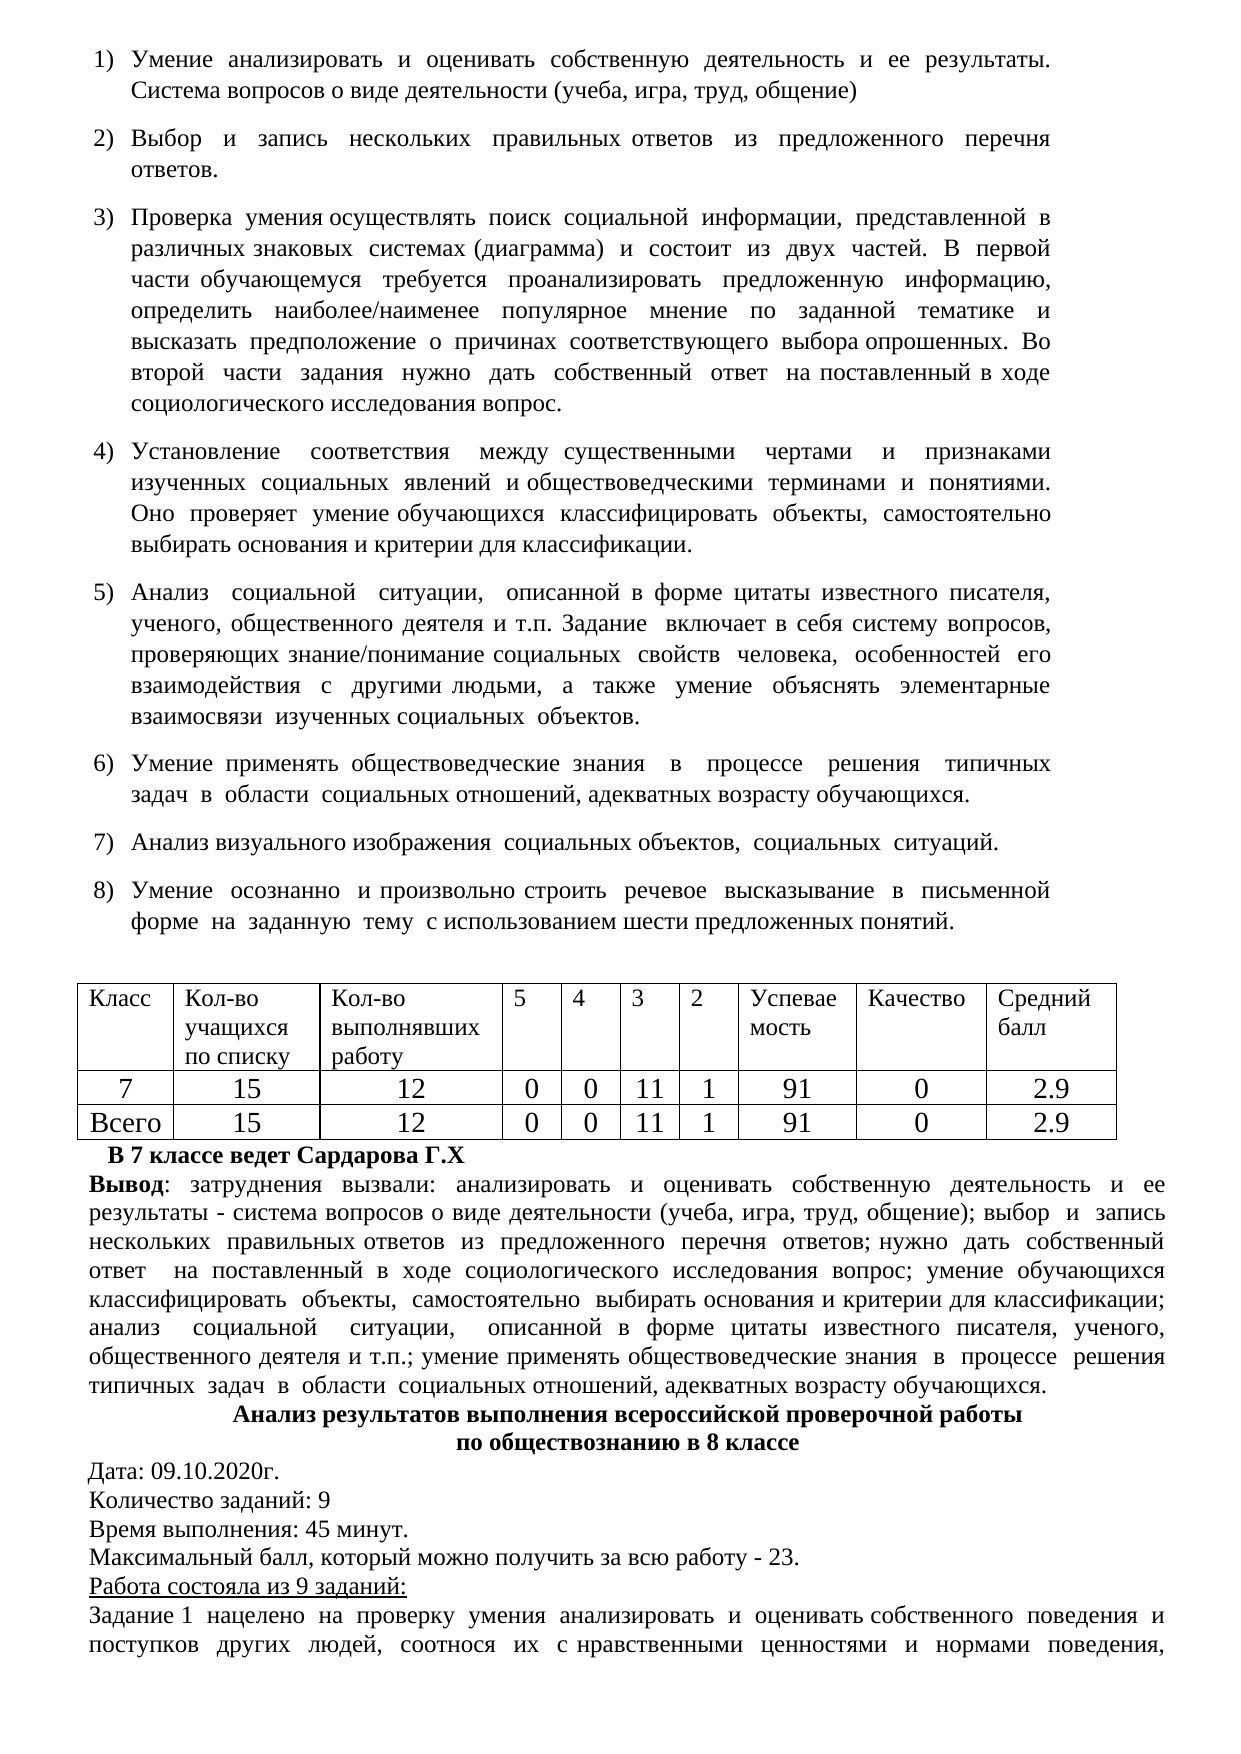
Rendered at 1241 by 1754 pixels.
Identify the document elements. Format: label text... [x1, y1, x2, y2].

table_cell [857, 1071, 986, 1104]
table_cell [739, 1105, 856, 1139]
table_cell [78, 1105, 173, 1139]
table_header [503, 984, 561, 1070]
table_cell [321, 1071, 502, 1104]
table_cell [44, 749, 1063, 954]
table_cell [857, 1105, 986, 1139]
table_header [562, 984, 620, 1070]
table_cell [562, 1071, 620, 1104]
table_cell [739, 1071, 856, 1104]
text Анализ результатов выполнения всероссийской проверочной работы [89, 1399, 1167, 1427]
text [89, 1600, 1167, 1657]
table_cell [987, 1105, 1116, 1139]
text по обществознанию в 8 классе [89, 1427, 1167, 1456]
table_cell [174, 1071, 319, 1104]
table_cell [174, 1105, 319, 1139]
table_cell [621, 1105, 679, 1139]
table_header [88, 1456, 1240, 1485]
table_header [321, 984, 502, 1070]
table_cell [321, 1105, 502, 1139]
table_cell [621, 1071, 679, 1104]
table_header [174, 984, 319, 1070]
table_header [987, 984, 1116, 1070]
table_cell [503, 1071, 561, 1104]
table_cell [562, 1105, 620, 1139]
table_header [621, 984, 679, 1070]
text Работа состояла из 9 заданий: [89, 1571, 1167, 1600]
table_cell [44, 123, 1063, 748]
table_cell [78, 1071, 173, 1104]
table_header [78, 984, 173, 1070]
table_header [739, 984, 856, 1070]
text Максимальный балл, который можно получить за всю работу - 23. [89, 1542, 1167, 1571]
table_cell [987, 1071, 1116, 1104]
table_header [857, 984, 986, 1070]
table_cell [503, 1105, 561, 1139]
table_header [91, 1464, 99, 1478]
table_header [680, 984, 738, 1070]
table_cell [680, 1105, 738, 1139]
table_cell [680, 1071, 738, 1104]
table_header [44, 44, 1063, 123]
text Время выполнения: 45 минут. [89, 1514, 1167, 1542]
text В 7 классе ведет Сардарова Г.Х [89, 1140, 1167, 1169]
text Вывод: затруднения вызвали: анализировать и оценивать собственную деятельность и ее результаты - система вопросов о виде деятельности (учеба, игра, труд, общение); выбор и запись нескольких правильных ответов из предложенного перечня ответов; нужно дать собственный ответ на поставленный в ходе социологического исследования вопрос; умение обучающихся классифицировать объекты, самостоятельно выбирать основания и критерии для классификации; анализ социальной ситуации, описанной в форме цитаты известного писателя, ученого, общественного деятеля и т.п.; умение применять обществоведческие знания в процессе решения типичных задач в области социальных отношений, адекватных возрасту обучающихся. [89, 1169, 1167, 1399]
text Количество заданий: 9 [89, 1485, 1167, 1514]
